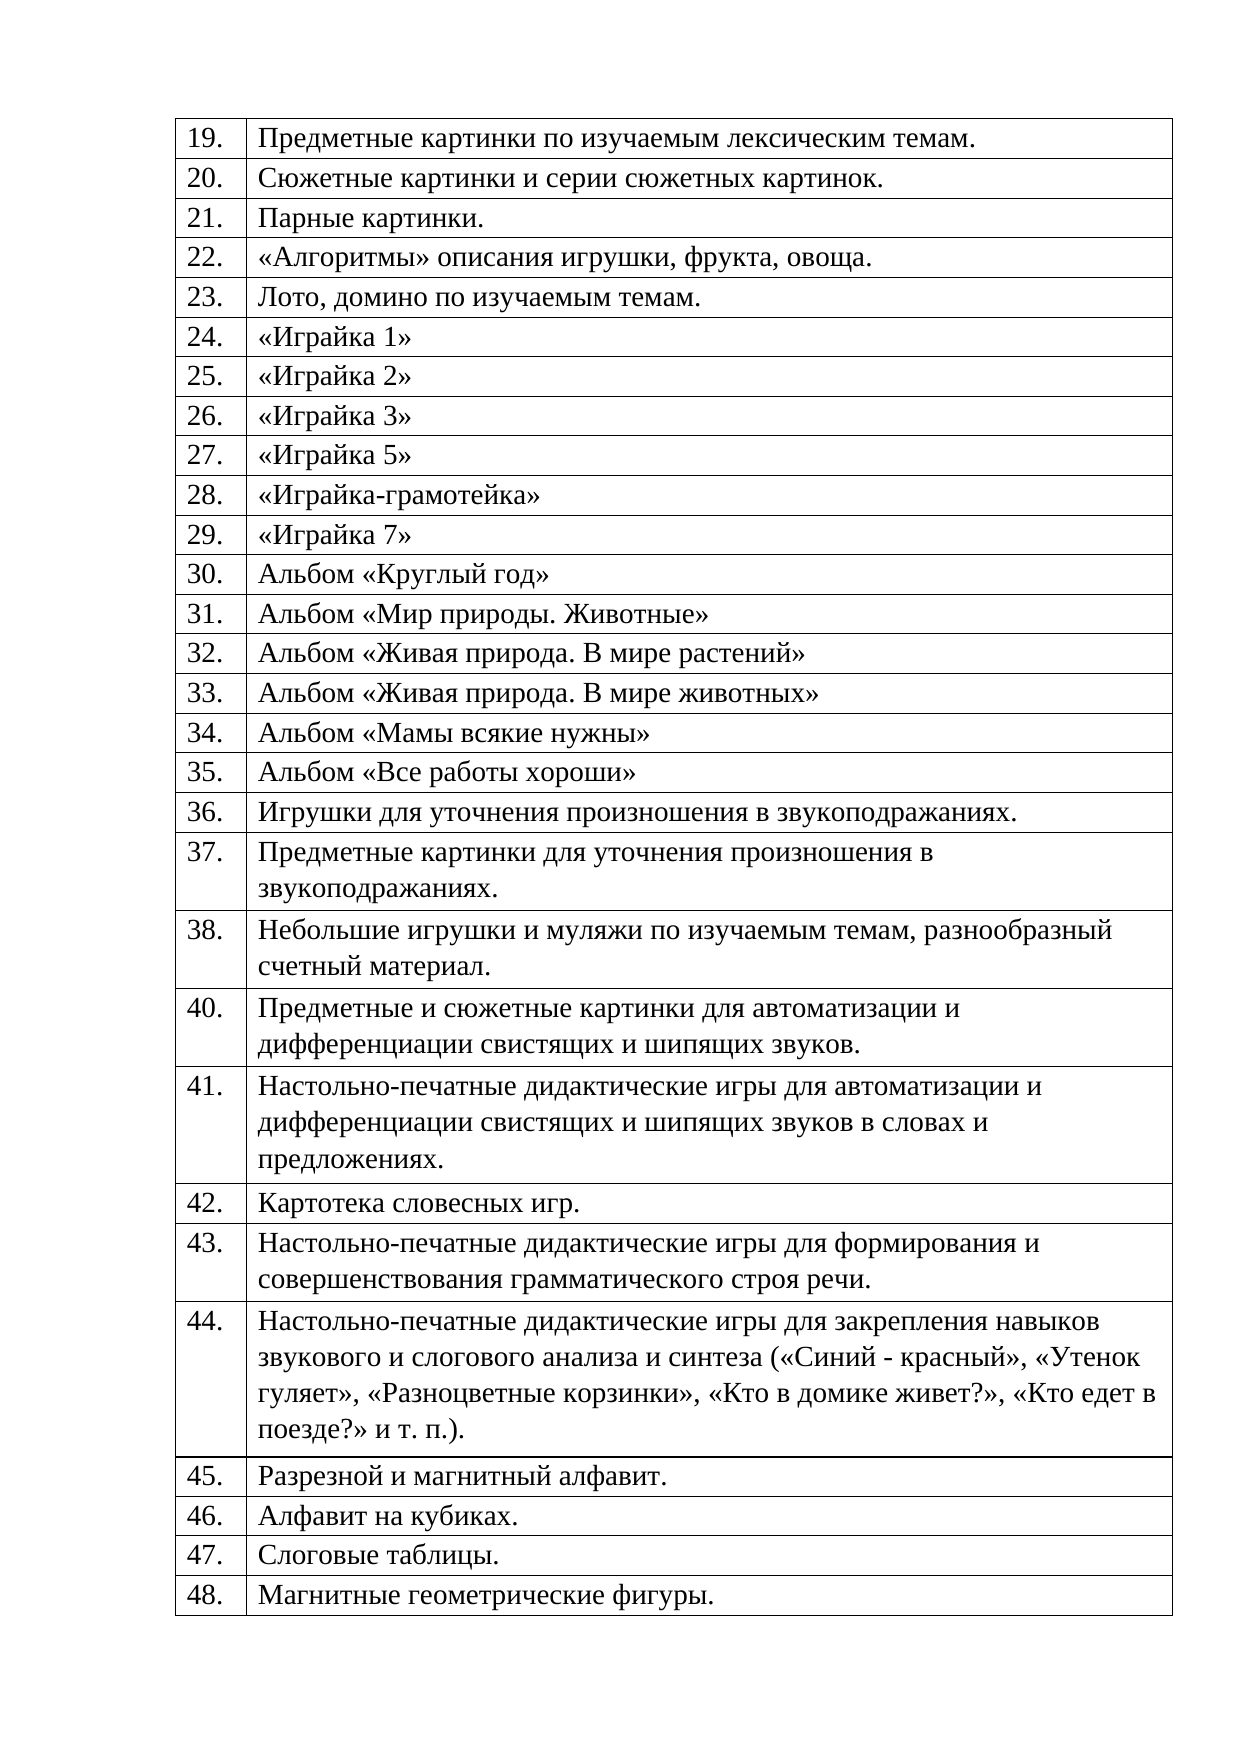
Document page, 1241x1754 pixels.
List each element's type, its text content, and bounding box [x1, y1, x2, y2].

table_cell Предметные картинки по изучаемым лексическим темам. [247, 119, 1172, 158]
table_cell 27. [176, 436, 246, 475]
table_cell Альбом «Круглый год» [247, 555, 1172, 594]
table_cell 46. [176, 1497, 246, 1535]
table_cell «Играйка 2» [247, 357, 1172, 396]
table_cell Предметные и сюжетные картинки для автоматизации и дифференциации свистящих и шипящих звуков. [247, 989, 1172, 1066]
table_cell Настольно-печатные дидактические игры для формирования и совершенствования грамматического строя речи. [247, 1224, 1172, 1301]
table_cell 20. [176, 159, 246, 198]
table_cell «Играйка-грамотейка» [247, 476, 1172, 515]
table_cell Картотека словесных игр. [247, 1184, 1172, 1223]
table_cell Альбом «Живая природа. В мире растений» [247, 634, 1172, 673]
table_cell 38. [176, 911, 246, 988]
table_cell 41. [176, 1067, 246, 1183]
table_cell 37. [176, 833, 246, 910]
table_cell Альбом «Мамы всякие нужны» [247, 714, 1172, 752]
table_cell Слоговые таблицы. [247, 1536, 1172, 1575]
table_cell 34. [176, 714, 246, 752]
table_cell 31. [176, 595, 246, 633]
table_cell 47. [176, 1536, 246, 1575]
table_cell Лото, домино по изучаемым темам. [247, 278, 1172, 317]
table_cell 25. [176, 357, 246, 396]
table_cell 32. [176, 634, 246, 673]
table_cell 36. [176, 793, 246, 832]
table_cell Предметные картинки для уточнения произношения в звукоподражаниях. [247, 833, 1172, 910]
table_cell «Играйка 7» [247, 516, 1172, 554]
table_cell 33. [176, 674, 246, 713]
table_cell Игрушки для уточнения произношения в звукоподражаниях. [247, 793, 1172, 832]
table_cell 44. [176, 1302, 246, 1456]
table_cell Настольно-печатные дидактические игры для автоматизации и дифференциации свистящих и шипящих звуков в словах и предложениях. [247, 1067, 1172, 1183]
table_cell 19. [176, 119, 246, 158]
table_cell Алфавит на кубиках. [247, 1497, 1172, 1535]
table_cell 30. [176, 555, 246, 594]
table_cell Сюжетные картинки и серии сюжетных картинок. [247, 159, 1172, 198]
table_cell «Играйка 1» [247, 318, 1172, 356]
table_cell Разрезной и магнитный алфавит. [247, 1458, 1172, 1496]
table_cell Магнитные геометрические фигуры. [247, 1576, 1172, 1615]
table_cell 35. [176, 753, 246, 792]
table_cell 40. [176, 989, 246, 1066]
table_cell Небольшие игрушки и муляжи по изучаемым темам, разнообразный счетный материал. [247, 911, 1172, 988]
table_cell Парные картинки. [247, 199, 1172, 237]
table_cell 48. [176, 1576, 246, 1615]
table_cell 21. [176, 199, 246, 237]
table_cell 23. [176, 278, 246, 317]
table_cell 26. [176, 397, 246, 435]
table_cell 22. [176, 238, 246, 277]
table_cell Альбом «Живая природа. В мире животных» [247, 674, 1172, 713]
table_cell 43. [176, 1224, 246, 1301]
table_cell «Играйка 3» [247, 397, 1172, 435]
table_cell 45. [176, 1458, 246, 1496]
table_cell 28. [176, 476, 246, 515]
table_cell 29. [176, 516, 246, 554]
table_cell 42. [176, 1184, 246, 1223]
table_cell Альбом «Мир природы. Животные» [247, 595, 1172, 633]
table_cell 24. [176, 318, 246, 356]
table_cell «Алгоритмы» описания игрушки, фрукта, овоща. [247, 238, 1172, 277]
table_cell Настольно-печатные дидактические игры для закрепления навыков звукового и слогового анализа и синтеза («Синий - красный», «Утенок гуляет», «Разноцветные корзинки», «Кто в домике живет?», «Кто едет в поезде?» и т. п.). [247, 1302, 1172, 1456]
table_cell «Играйка 5» [247, 436, 1172, 475]
table_cell Альбом «Все работы хороши» [247, 753, 1172, 792]
